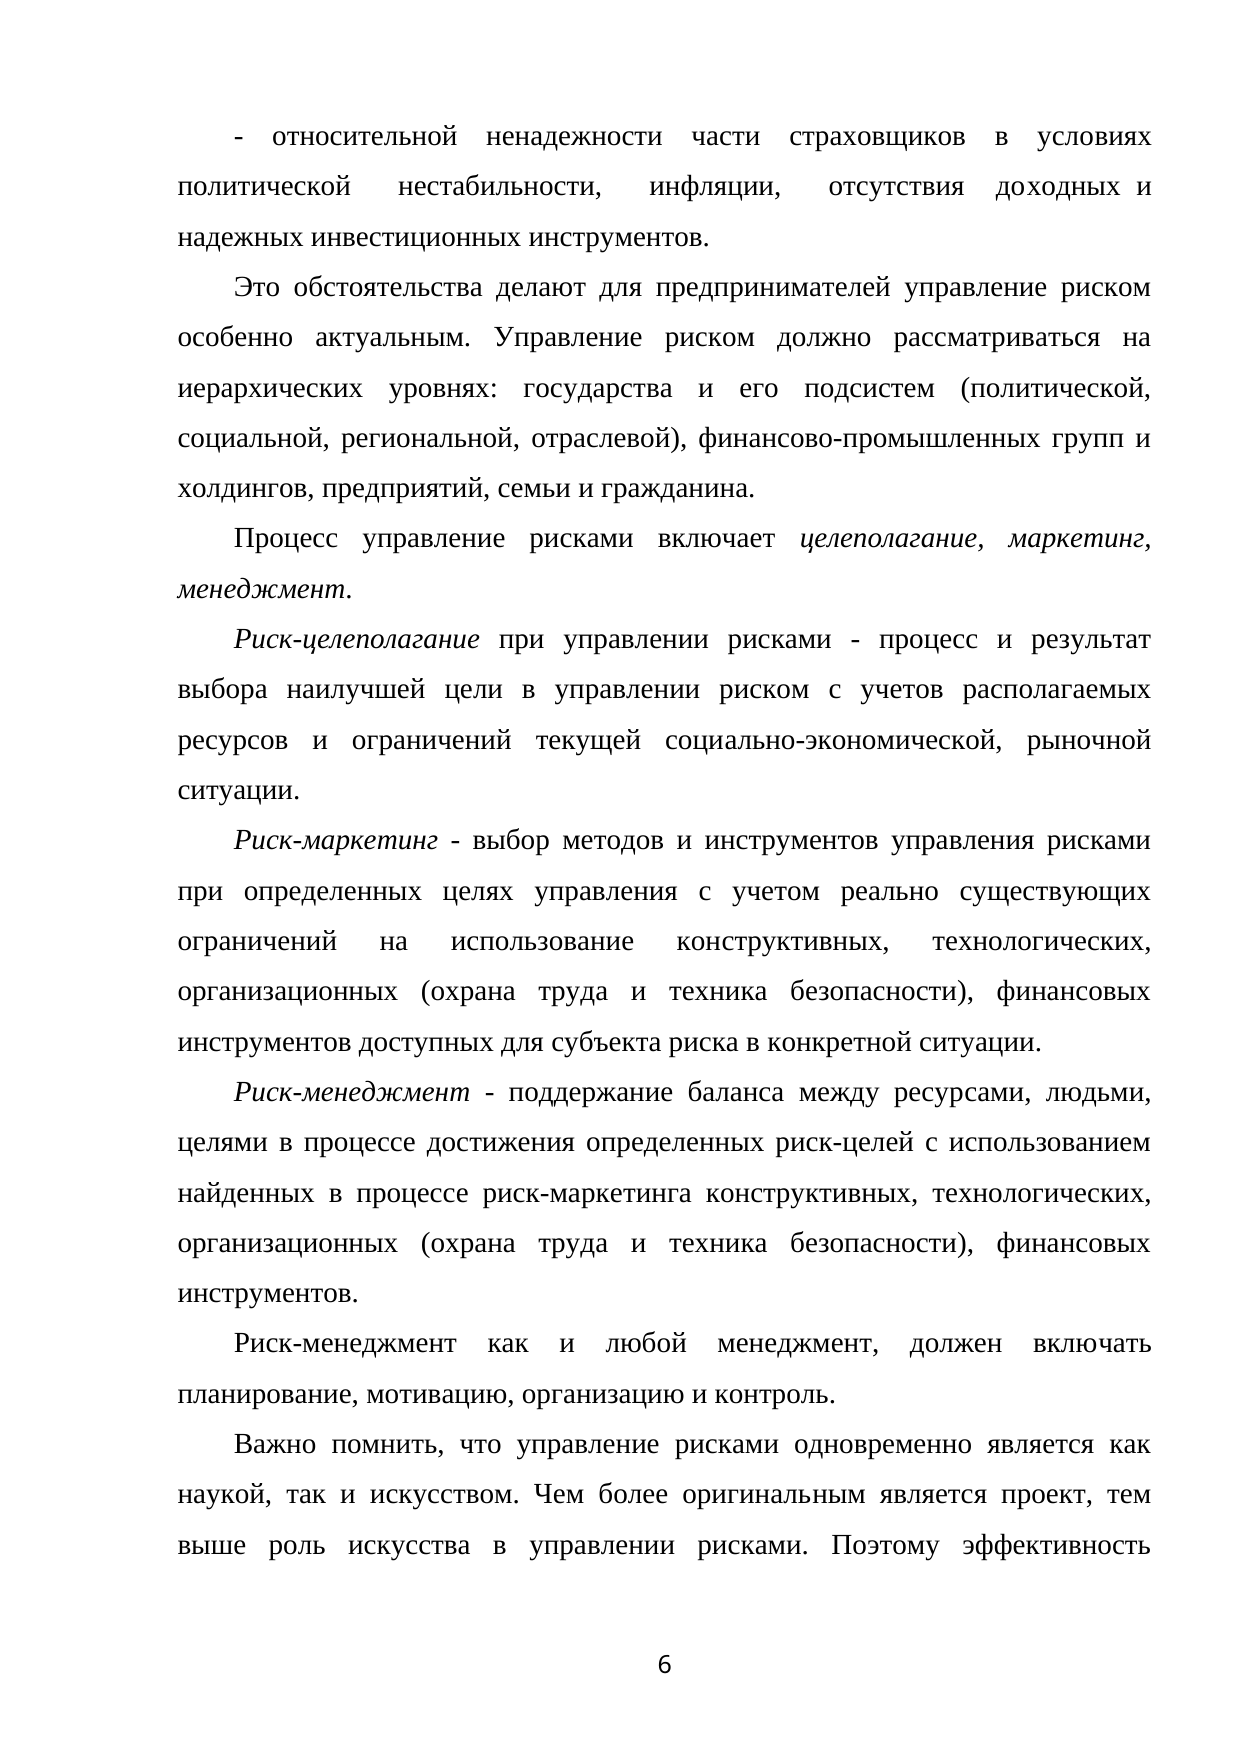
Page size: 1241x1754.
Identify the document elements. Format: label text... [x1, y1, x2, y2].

text Риск-менеджмент как и любой менеджмент, должен включать планирование, мотивацию, организацию и контроль. [177, 1326, 1152, 1409]
text Процесс управление рисками включает целеполагание, маркетинг, менеджмент. [177, 521, 1152, 604]
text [177, 1426, 1152, 1560]
text - относительной ненадежности части страховщиков в условиях политической нестабильности, инфляции, отсутствия доходных и надежных инвестиционных инструментов. [177, 118, 1152, 252]
text Это обстоятельства делают для предпринимателей управление риском особенно актуальным. Управление риском должно рассматриваться на иерархических уровнях: государства и его подсистем (политической, социальной, региональной, отраслевой), финансово-промышленных групп и холдингов, предприятий, семьи и гражданина. [177, 269, 1152, 504]
text Риск-маркетинг - выбор методов и инструментов управления рисками при определенных целях управления с учетом реально существующих ограничений на использование конструктивных, технологических, организационных (охрана труда и техника безопасности), финансовых инструментов доступных для субъекта риска в конкретной ситуации. [177, 822, 1152, 1057]
text Риск-целеполагание при управлении рисками - процесс и результат выбора наилучшей цели в управлении риском с учетов располагаемых ресурсов и ограничений текущей социально-экономической, рыночной ситуации. [177, 621, 1152, 806]
text Риск-менеджмент - поддержание баланса между ресурсами, людьми, целями в процессе достижения определенных риск-целей с использованием найденных в процессе риск-маркетинга конструктивных, технологических, организационных (охрана труда и техника безопасности), финансовых инструментов. [177, 1074, 1152, 1309]
